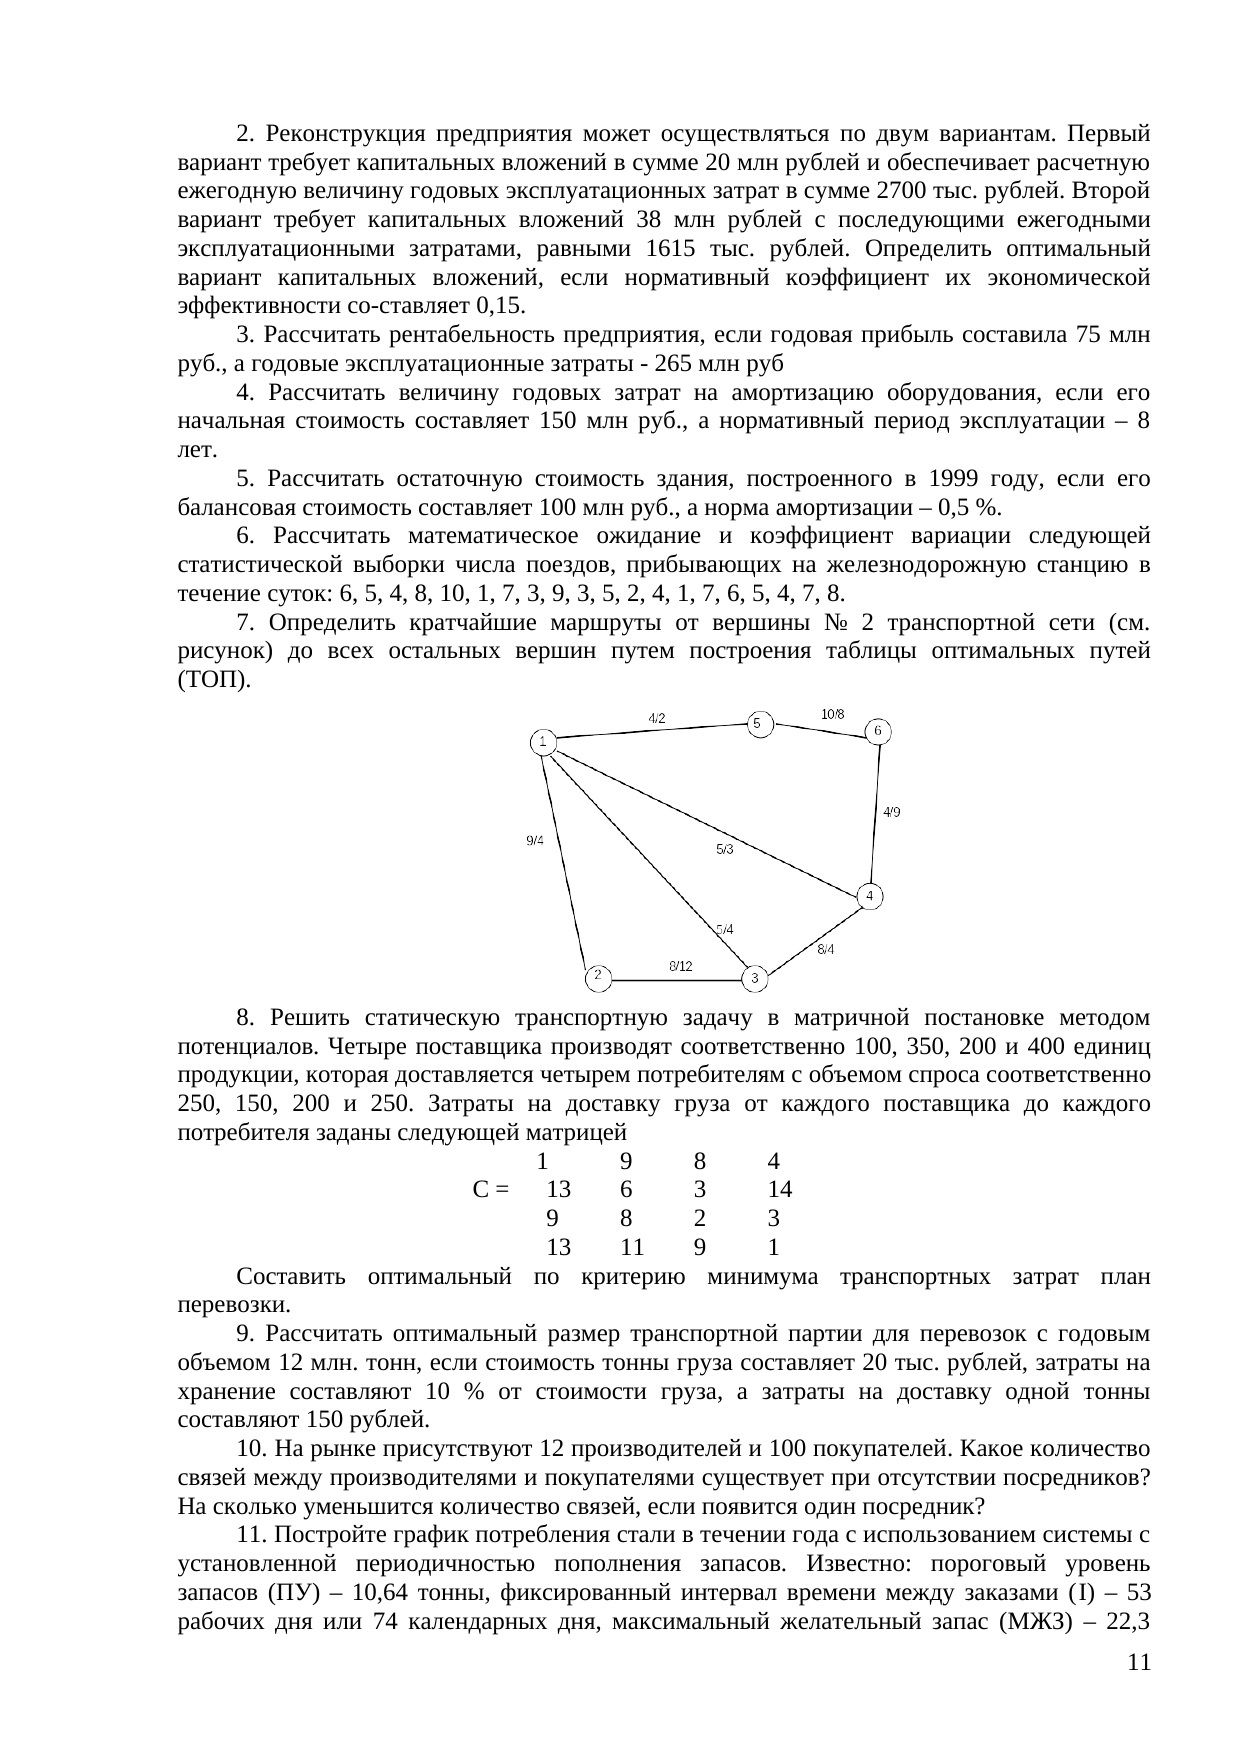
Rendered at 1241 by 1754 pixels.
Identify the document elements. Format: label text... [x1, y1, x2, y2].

text 2. Реконструкция предприятия может осуществляться по двум вариантам. Первый вариант требует капитальных вложений в сумме 20 млн рублей и обеспечивает расчетную ежегодную величину годовых эксплуатационных затрат в сумме 2700 тыс. рублей. Второй вариант требует капитальных вложений 38 млн рублей с последующими ежегодными эксплуатационными затратами, равными 1615 тыс. рублей. Определить оптимальный вариант капитальных вложений, если нормативный коэффициент их экономической эффективности со-ставляет 0,15. [177, 118, 1152, 319]
text 4. Рассчитать величину годовых затрат на амортизацию оборудования, если его начальная стоимость составляет 150 млн руб., а нормативный период эксплуатации – 8 лет. [177, 377, 1152, 463]
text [177, 1519, 1152, 1634]
text 9. Рассчитать оптимальный размер транспортной партии для перевозок с годовым объемом 12 млн. тонн, если стоимость тонны груза составляет 20 тыс. рублей, затраты на хранение составляют 10 % от стоимости груза, а затраты на доставку одной тонны составляют 150 рублей. [177, 1318, 1152, 1433]
text 8. Решить статическую транспортную задачу в матричной постановке методом потенциалов. Четыре поставщика производят соответственно 100, 350, 200 и 400 единиц продукции, которая доставляется четырем потребителям с объемом спроса соответственно 250, 150, 200 и 250. Затраты на доставку груза от каждого поставщика до каждого потребителя заданы следующей матрицей [177, 1002, 1152, 1146]
text 5. Рассчитать остаточную стоимость здания, построенного в 1999 году, если его балансовая стоимость составляет 100 млн руб., а норма амортизации – 0,5 %. [177, 463, 1152, 521]
text 9 8 2 3 [177, 1203, 1152, 1232]
text 7. Определить кратчайшие маршруты от вершины № 2 транспортной сети (см. рисунок) до всех остальных вершин путем построения таблицы оптимальных путей (ТОП). [177, 607, 1152, 693]
text 6. Рассчитать математическое ожидание и коэффициент вариации следующей статистической выборки числа поездов, прибывающих на железнодорожную станцию в течение суток: 6, 5, 4, 8, 10, 1, 7, 3, 9, 3, 5, 2, 4, 1, 7, 6, 5, 4, 7, 8. [177, 521, 1152, 607]
text 3. Рассчитать рентабельность предприятия, если годовая прибыль составила 75 млн руб., а годовые эксплуатационные затраты - 265 млн руб [177, 319, 1152, 377]
text 10. На рынке присутствуют 12 производителей и 100 покупателей. Какое количество связей между производителями и покупателями существует при отсутствии посредников? На сколько уменьшится количество связей, если появится один посредник? [177, 1433, 1152, 1519]
text Составить оптимальный по критерию минимума транспортных затрат план перевозки. [177, 1261, 1152, 1318]
text 13 11 9 1 [177, 1232, 1152, 1261]
text С = 13 6 3 14 [177, 1174, 1152, 1203]
text 1 9 8 4 [177, 1146, 1152, 1174]
